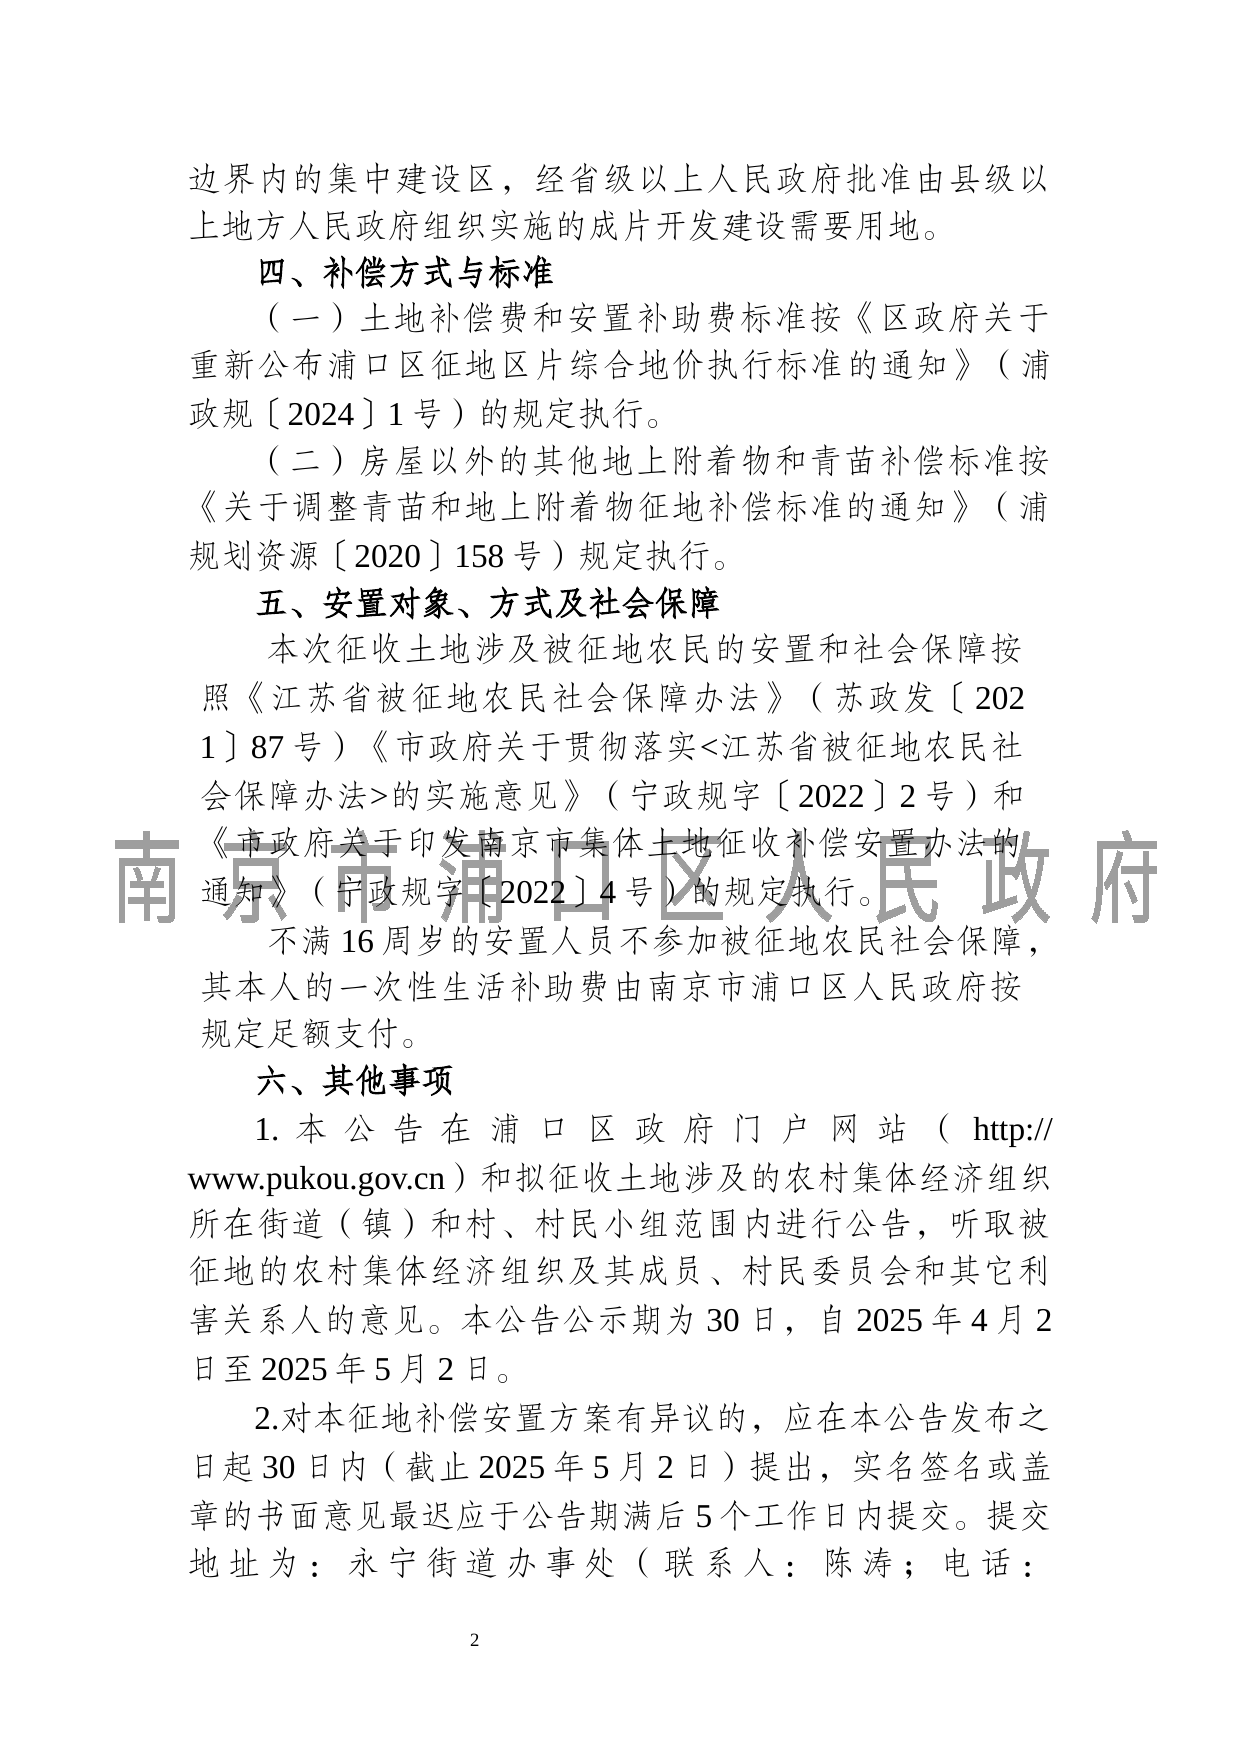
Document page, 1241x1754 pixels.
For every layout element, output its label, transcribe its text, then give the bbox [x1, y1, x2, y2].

text （二）房屋以外的其他地上附着物和青苗补偿标准按《关于调整青苗和地上附着物征地补偿标准的通知》（浦规划资源〔2020〕158号）规定执行。 [187, 443, 1053, 576]
text 六、其他事项 [187, 1063, 1053, 1100]
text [187, 162, 1053, 245]
text （一）土地补偿费和安置补助费标准按《区政府关于重新公布浦口区征地区片综合地价执行标准的通知》（浦政规〔2024〕1号）的规定执行。 [187, 301, 1053, 433]
text 四、补偿方式与标准 [187, 255, 1053, 292]
text 五、安置对象、方式及社会保障 [187, 586, 1053, 623]
text 1.本公告在浦口区政府门户网站（http://www.pukou.gov.cn）和拟征收土地涉及的农村集体经济组织所在街道（镇）和村、村民小组范围内进行公告，听取被征地的农村集体经济组织及其成员、村民委员会和其它利害关系人的意见。本公告公示期为30日，自2025年4月2日至2025年5月2日。 [187, 1109, 1053, 1389]
text 不满16周岁的安置人员不参加被征地农民社会保障，其本人的一次性生活补助费由南京市浦口区人民政府按规定足额支付。 [199, 921, 1025, 1054]
text 本次征收土地涉及被征地农民的安置和社会保障按照《江苏省被征地农民社会保障办法》（苏政发〔2021〕87号）《市政府关于贯彻落实<江苏省被征地农民社会保障办法>的实施意见》（宁政规字〔2022〕2号）和《市政府关于印发南京市集体土地征收补偿安置办法的通知》（宁政规字〔2022〕4号）的规定执行。 [199, 632, 1025, 912]
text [187, 1398, 1053, 1582]
